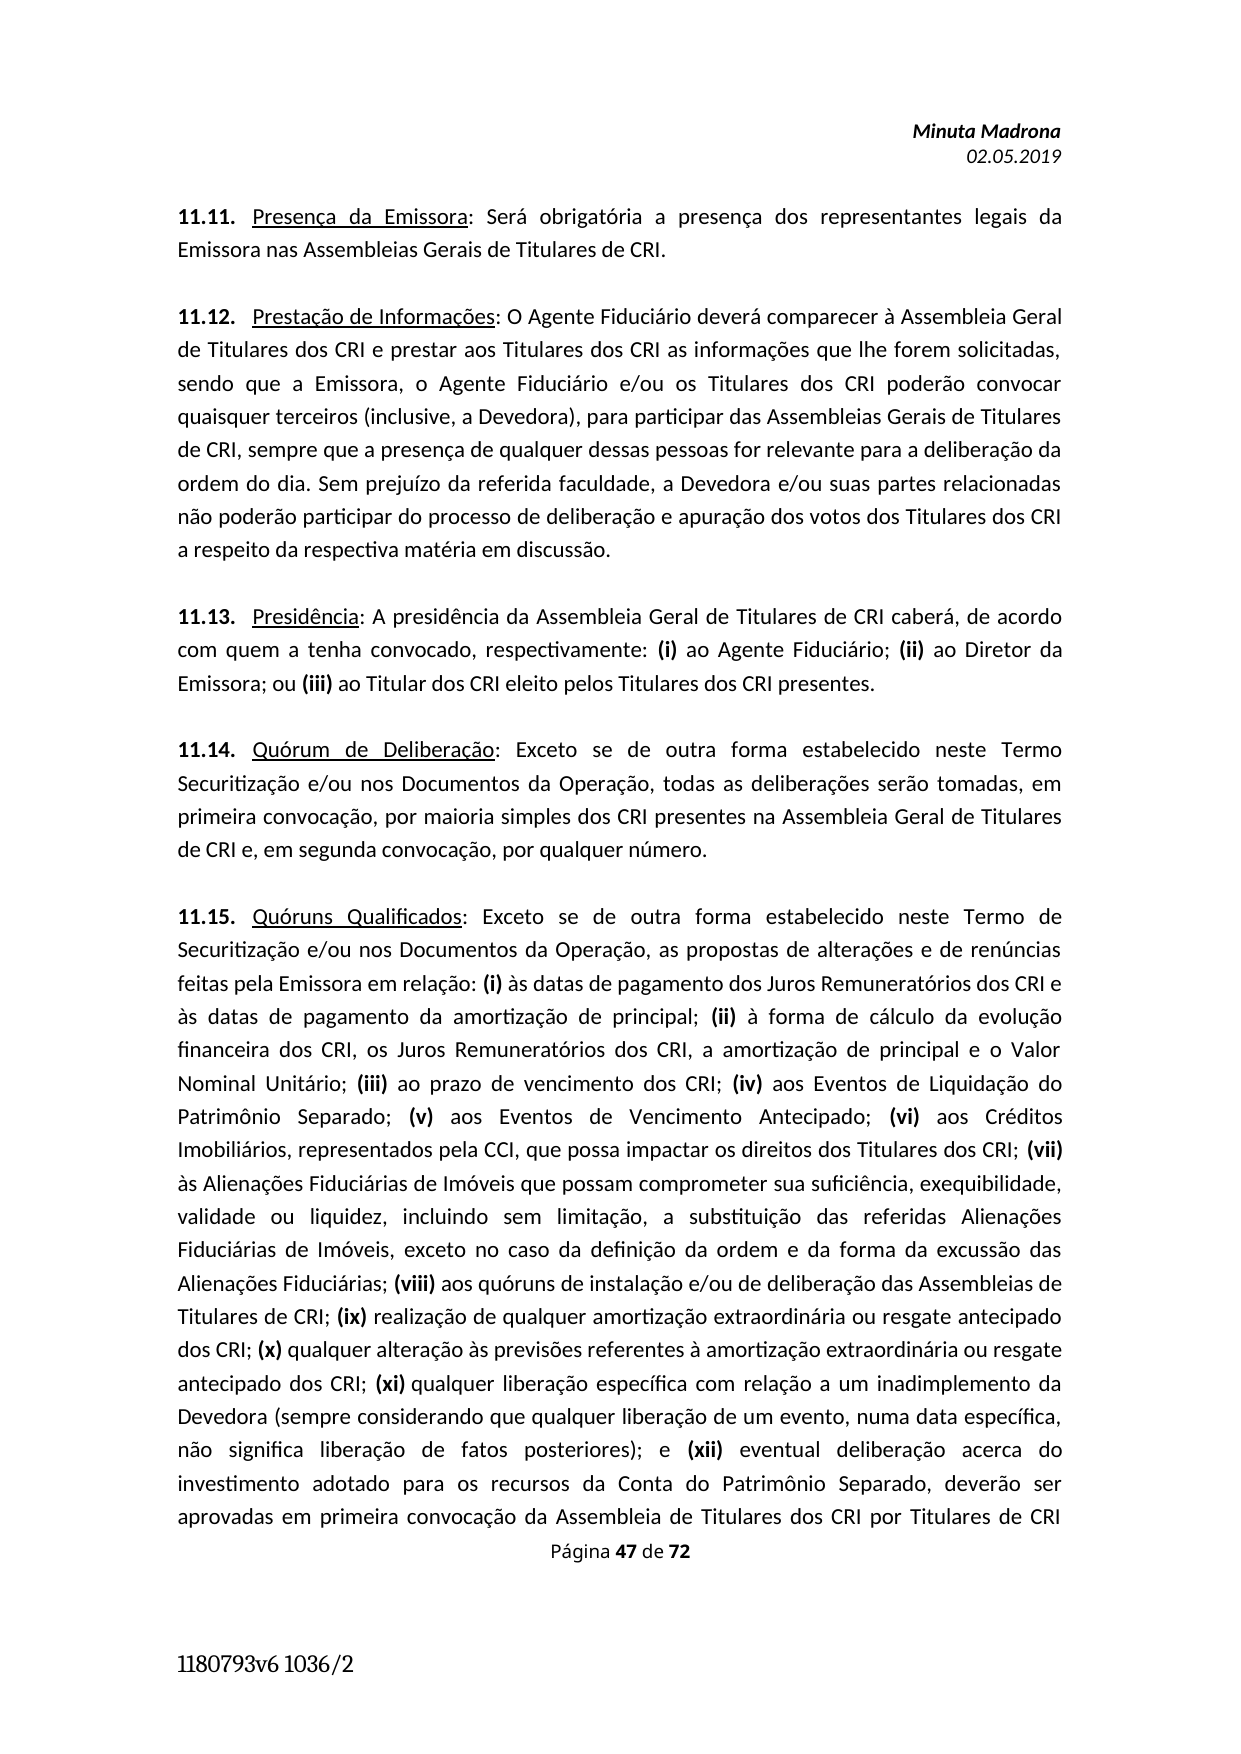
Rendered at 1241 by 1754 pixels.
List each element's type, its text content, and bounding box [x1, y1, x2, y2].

list Prestação de Informações: O Agente Fiduciário deverá comparecer à Assembleia Geral de Titulares dos CRI e prestar aos Titulares dos CRI as informações que lhe forem solicitadas, sendo que a Emissora, o Agente Fiduciário e/ou os Titulares dos CRI poderão convocar quaisquer terceiros (inclusive, a Devedora), para participar das Assembleias Gerais de Titulares de CRI, sempre que a presença de qualquer dessas pessoas for relevante para a deliberação da ordem do dia. Sem prejuízo da referida faculdade, a Devedora e/ou suas partes relacionadas não poderão participar do processo de deliberação e apuração dos votos dos Titulares dos CRI a respeito da respectiva matéria em discussão. [177, 298, 1063, 564]
list Presença da Emissora: Será obrigatória a presença dos representantes legais da Emissora nas Assembleias Gerais de Titulares de CRI. [177, 198, 1063, 264]
list Quórum de Deliberação: Exceto se de outra forma estabelecido neste Termo Securitização e/ou nos Documentos da Operação, todas as deliberações serão tomadas, em primeira convocação, por maioria simples dos CRI presentes na Assembleia Geral de Titulares de CRI e, em segunda convocação, por qualquer número. [177, 731, 1063, 864]
list Presidência: A presidência da Assembleia Geral de Titulares de CRI caberá, de acordo com quem a tenha convocado, respectivamente: (i) ao Agente Fiduciário; (ii) ao Diretor da Emissora; ou (iii) ao Titular dos CRI eleito pelos Titulares dos CRI presentes. [177, 598, 1063, 698]
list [177, 898, 1063, 1531]
